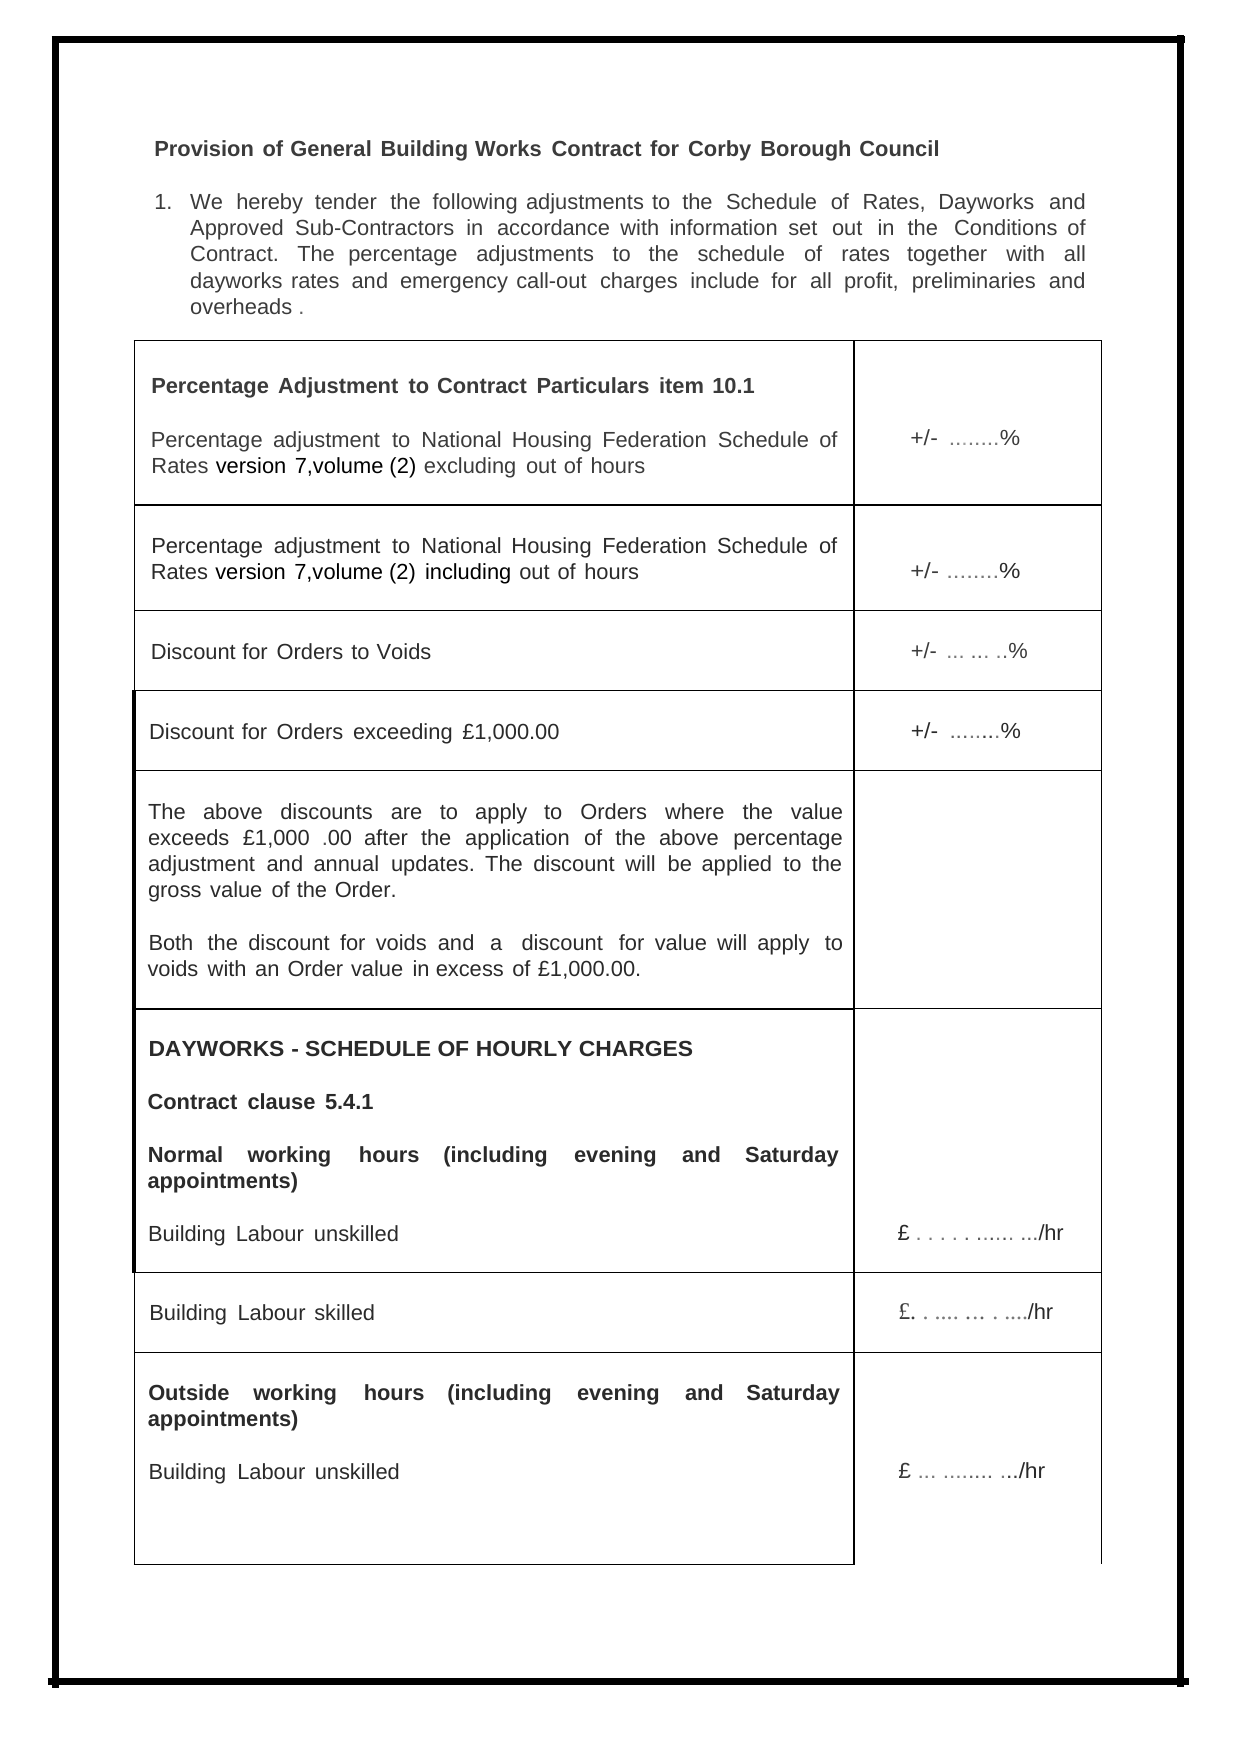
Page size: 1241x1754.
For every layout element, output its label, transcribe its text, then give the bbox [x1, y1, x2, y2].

table_cell [855, 771, 1101, 1007]
table_header Percentage Adjustment to Contract Particulars item 10.1 Percentage adjustment to National Housing Federation Schedule of Rates version 7,volume (2) excluding out of hours [135, 341, 853, 504]
table_cell +/- ... ... ..% [855, 611, 1101, 690]
table_cell +/- ........% [855, 691, 1101, 770]
table_cell DAYWORKS - SCHEDULE OF HOURLY CHARGES Contract clause 5.4.1 Normal working hours (including evening and Saturday appointments) Building Labour unskilled [136, 1010, 853, 1272]
table_cell £ ... ........ .../hr [855, 1353, 1101, 1564]
table_cell Discount for Orders to Voids [135, 611, 853, 690]
table_cell Discount for Orders exceeding £1,000.00 [136, 691, 853, 770]
table_cell Building Labour skilled [135, 1273, 853, 1351]
table_cell Percentage adjustment to National Housing Federation Schedule of Rates version 7,volume (2) including out of hours [135, 506, 853, 610]
table_cell £. . .... ... . ..../hr [855, 1273, 1101, 1351]
table_cell The above discounts are to apply to Orders where the value exceeds £1,000 .00 after the application of the above percentage adjustment and annual updates. The discount will be applied to the gross value of the Order. Both the discount for voids and a discount for value will apply to voids with an Order value in excess of £1,000.00. [136, 771, 853, 1007]
table_cell £ . . . . . ...... .../hr [855, 1009, 1101, 1272]
table_cell +/- ........% [855, 506, 1101, 610]
table_header +/- ........% [855, 341, 1101, 504]
subtitle We hereby tender the following adjustments to the Schedule of Rates, Dayworks and Approved Sub-Contractors in accordance with information set out in the Conditions of Contract. The percentage adjustments to the schedule of rates together with all dayworks rates and emergency call-out charges include for all profit, preliminaries and overheads . [154, 189, 1086, 319]
table_cell Outside working hours (including evening and Saturday appointments) Building Labour unskilled [135, 1353, 853, 1564]
subtitle Provision of General Building Works Contract for Corby Borough Council [154, 136, 1115, 161]
